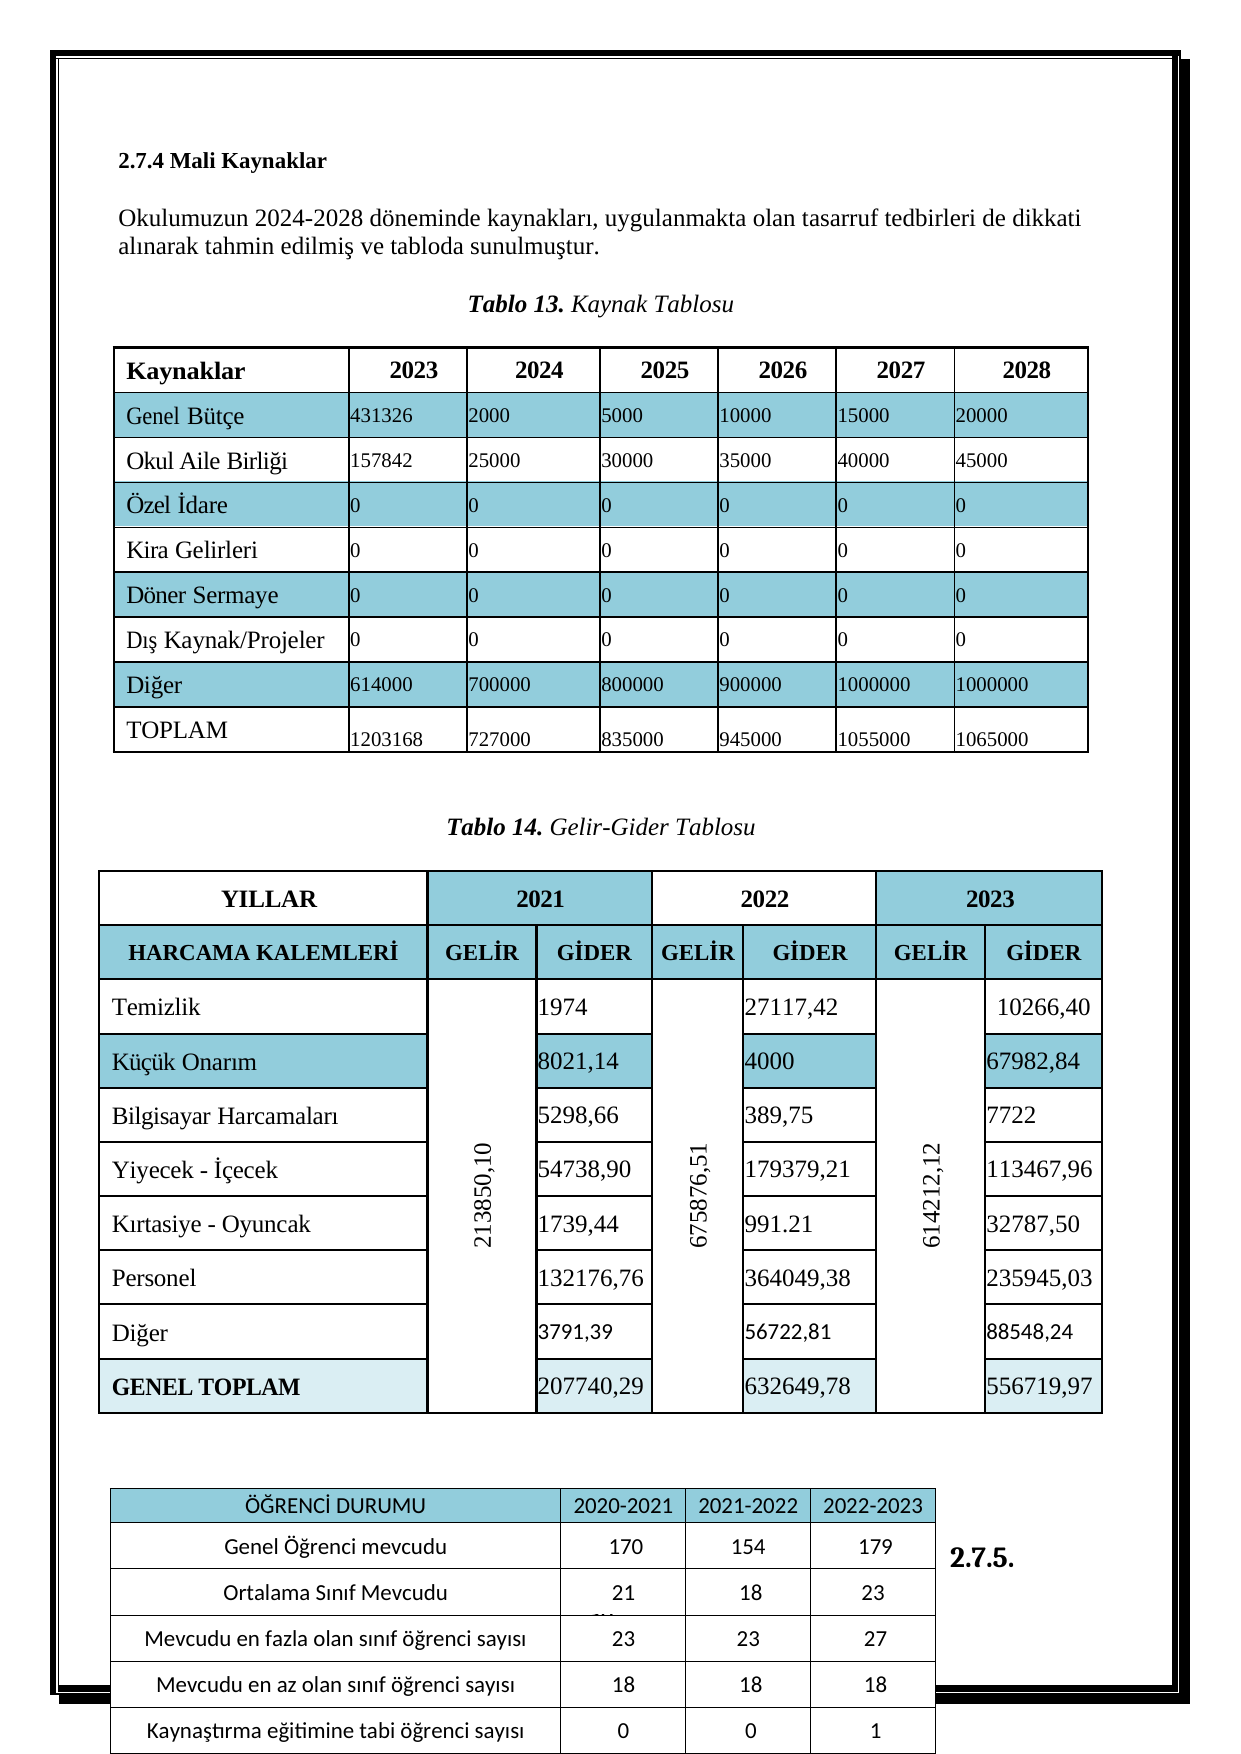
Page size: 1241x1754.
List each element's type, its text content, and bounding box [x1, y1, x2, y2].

table_cell 56722,81 [744, 1305, 875, 1357]
table_cell HARCAMA KALEMLERİ [100, 926, 426, 978]
table_cell 23 [561, 1616, 685, 1661]
table_cell 170 [561, 1523, 685, 1568]
table_cell 0 [350, 528, 466, 571]
table_cell Yiyecek - İçecek [100, 1143, 426, 1195]
table_cell 15000 [837, 393, 954, 437]
table_header Kaynaklar [115, 349, 348, 392]
table_cell Küçük Onarım [100, 1035, 426, 1087]
table_cell 10266,40 [986, 980, 1101, 1032]
table_cell 0 [468, 528, 599, 571]
table_cell 45000 [955, 438, 1087, 481]
table_cell 0 [601, 483, 717, 526]
table_cell 5298,66 [538, 1089, 651, 1141]
table_cell 1000000 [955, 663, 1087, 706]
table_cell 1739,44 [538, 1197, 651, 1249]
table_cell 389,75 [744, 1089, 875, 1141]
table_cell 10000 [719, 393, 835, 437]
table_cell 0 [350, 483, 466, 526]
table_header 2027 [837, 349, 954, 392]
table_cell 0 [837, 573, 954, 616]
table_cell 157842 [350, 438, 466, 481]
table_cell 113467,96 [986, 1143, 1101, 1195]
table_header YILLAR [100, 872, 426, 924]
table_cell Döner Sermaye [115, 573, 348, 616]
table_cell 614000 [350, 663, 466, 706]
text 2.7.4 Mali Kaynaklar [118, 147, 1083, 174]
table_cell GİDER [744, 926, 875, 978]
table_cell 1203168 [350, 708, 466, 751]
table_cell 35000 [719, 438, 835, 481]
table_cell GİDER [538, 926, 651, 978]
table_cell 632649,78 [744, 1360, 875, 1412]
table_cell 20000 [955, 393, 1087, 437]
table_cell Mevcudu en az olan sınıf öğrenci sayısı [111, 1662, 560, 1707]
table_cell 21 [561, 1569, 685, 1614]
table_cell 364049,38 [744, 1251, 875, 1303]
table_header 2025 [601, 349, 717, 392]
table_cell 25000 [468, 438, 599, 481]
table_cell 8021,14 [538, 1035, 651, 1087]
table_cell 1055000 [837, 708, 954, 751]
table_cell 0 [601, 618, 717, 661]
table_cell 3791,39 [538, 1305, 651, 1357]
table_cell 0 [719, 618, 835, 661]
table_header 2020-2021 [561, 1489, 685, 1522]
table_cell 18 [561, 1662, 685, 1707]
table_cell 1 [811, 1708, 935, 1753]
table_cell GENEL TOPLAM [100, 1360, 426, 1412]
table_cell Personel [100, 1251, 426, 1303]
table_cell 0 [837, 483, 954, 526]
table_cell Bilgisayar Harcamaları [100, 1089, 426, 1141]
table_cell 0 [955, 618, 1087, 661]
table_cell 2000 [468, 393, 599, 437]
table_cell 207740,29 [538, 1360, 651, 1412]
table_cell 0 [468, 573, 599, 616]
table_cell 18 [686, 1662, 810, 1707]
table_cell 0 [561, 1708, 685, 1753]
table_cell 5000 [601, 393, 717, 437]
table_cell GİDER [986, 926, 1101, 978]
table_cell 1974 [538, 980, 651, 1032]
table_header ÖĞRENCİ DURUMU [111, 1489, 560, 1522]
table_cell 88548,24 [986, 1305, 1101, 1357]
table_cell Kaynaştırma eğitimine tabi öğrenci sayısı [111, 1708, 560, 1753]
table_cell 431326 [350, 393, 466, 437]
table_cell TOPLAM [115, 708, 348, 751]
table_cell 0 [686, 1708, 810, 1753]
table_cell 0 [955, 528, 1087, 571]
table_cell 700000 [468, 663, 599, 706]
table_header 2022-2023 [811, 1489, 935, 1522]
text Okulumuzun 2024-2028 döneminde kaynakları, uygulanmakta olan tasarruf tedbirleri de dikkati alınarak tahmin edilmiş ve tabloda sunulmuştur. [118, 203, 1083, 260]
table_cell 179 [811, 1523, 935, 1568]
table_cell 991.21 [744, 1197, 875, 1249]
table_cell 0 [837, 528, 954, 571]
table_cell 945000 [719, 708, 835, 751]
table_header 2028 [955, 349, 1087, 392]
table_cell 54738,90 [538, 1143, 651, 1195]
table_cell Kira Gelirleri [115, 528, 348, 571]
table_cell Özel İdare [115, 483, 348, 526]
table_cell 0 [719, 528, 835, 571]
table_cell 0 [350, 618, 466, 661]
table_cell 30000 [601, 438, 717, 481]
table_cell Diğer [115, 663, 348, 706]
table_cell 7722 [986, 1089, 1101, 1141]
table_cell 614212,12 [877, 980, 984, 1412]
table_cell 23 [811, 1569, 935, 1614]
table_cell Genel Bütçe [115, 393, 348, 437]
table_cell 0 [719, 573, 835, 616]
table_header 2021-2022 [686, 1489, 810, 1522]
table_cell 0 [837, 618, 954, 661]
table_cell Diğer [100, 1305, 426, 1357]
table_cell 18 [811, 1662, 935, 1707]
table_cell 675876,51 [653, 980, 742, 1412]
table_cell Mevcudu en fazla olan sınıf öğrenci sayısı [111, 1616, 560, 1661]
table_header 2022 [653, 872, 875, 924]
table_cell 727000 [468, 708, 599, 751]
table_cell 0 [955, 483, 1087, 526]
table_cell Dış Kaynak/Projeler [115, 618, 348, 661]
table_cell 4000 [744, 1035, 875, 1087]
table_cell 0 [601, 573, 717, 616]
text 2.7.5. İstatistiki Veriler [936, 1541, 1083, 1574]
table_cell 0 [601, 528, 717, 571]
table_cell Temizlik [100, 980, 426, 1032]
table_cell 800000 [601, 663, 717, 706]
table_cell GELİR [429, 926, 535, 978]
table_header 2023 [877, 872, 1101, 924]
table_cell 835000 [601, 708, 717, 751]
table_cell 40000 [837, 438, 954, 481]
table_cell Okul Aile Birliği [115, 438, 348, 481]
table_header 2024 [468, 349, 599, 392]
table_header 2026 [719, 349, 835, 392]
table_cell 900000 [719, 663, 835, 706]
table_cell 1000000 [837, 663, 954, 706]
table_cell 0 [468, 618, 599, 661]
table_cell 67982,84 [986, 1035, 1101, 1087]
table_header 2021 [429, 872, 651, 924]
table_cell Kırtasiye - Oyuncak [100, 1197, 426, 1249]
table_cell 1065000 [955, 708, 1087, 751]
table_cell 23 [686, 1616, 810, 1661]
table_cell 154 [686, 1523, 810, 1568]
table_cell 235945,03 [986, 1251, 1101, 1303]
table_cell 32787,50 [986, 1197, 1101, 1249]
table_cell GELİR [877, 926, 984, 978]
table_cell 27 [811, 1616, 935, 1661]
table_cell 0 [468, 483, 599, 526]
text Tablo 13. Kaynak Tablosu [118, 289, 1083, 318]
table_cell Genel Öğrenci mevcudu [111, 1523, 560, 1568]
table_cell 27117,42 [744, 980, 875, 1032]
table_cell GELİR [653, 926, 742, 978]
text Tablo 14. Gelir-Gider Tablosu [118, 812, 1083, 841]
table_cell 0 [719, 483, 835, 526]
table_cell 179379,21 [744, 1143, 875, 1195]
table_cell 132176,76 [538, 1251, 651, 1303]
table_cell 556719,97 [986, 1360, 1101, 1412]
table_cell 18 [686, 1569, 810, 1614]
table_header 2023 [350, 349, 466, 392]
table_cell Ortalama Sınıf Mevcudu [111, 1569, 560, 1614]
table_cell 0 [955, 573, 1087, 616]
table_cell 213850,10 [429, 980, 535, 1412]
table_cell 0 [350, 573, 466, 616]
